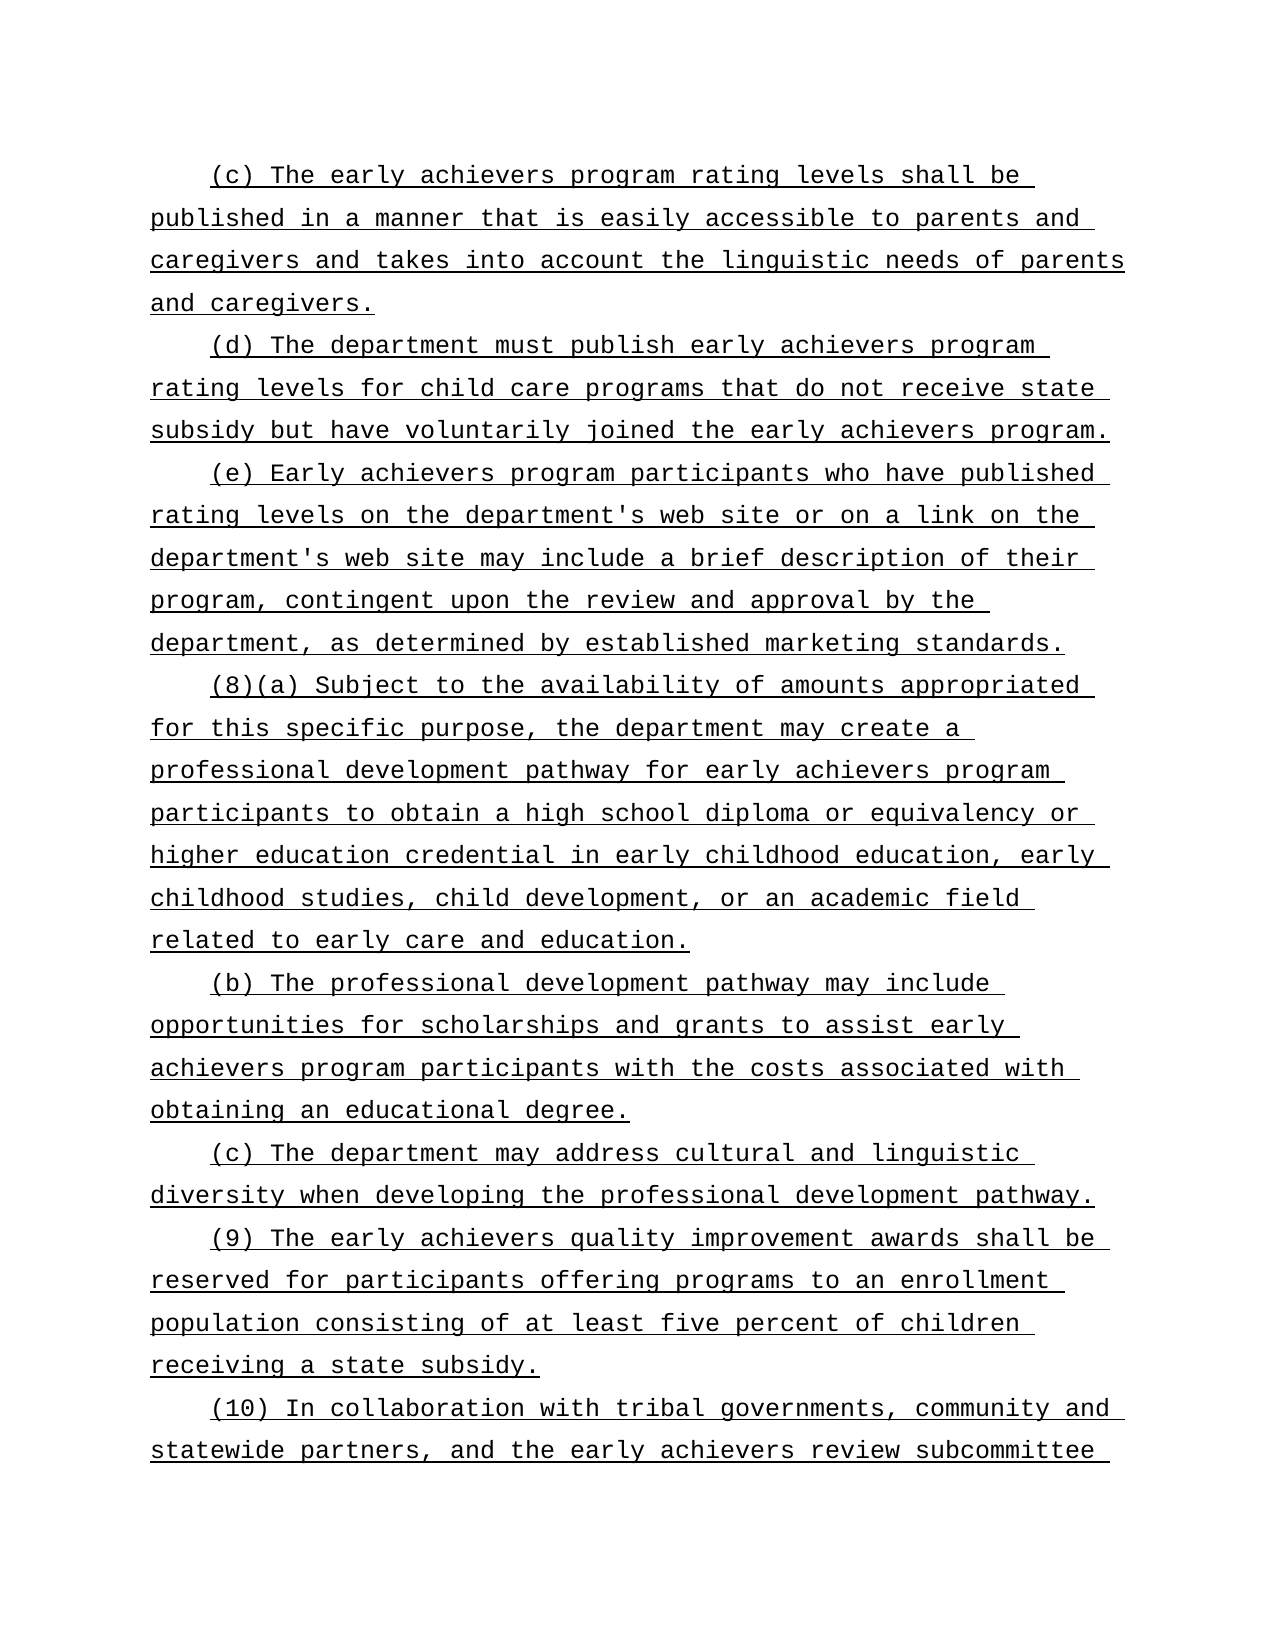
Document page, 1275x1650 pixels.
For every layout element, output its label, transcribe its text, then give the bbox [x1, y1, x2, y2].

text (c) The early achievers program rating levels shall be published in a manner that is easily accessible to parents and caregivers and takes into account the linguistic needs of parents and caregivers. [150, 273, 1125, 320]
text (b) The professional development pathway may include opportunities for scholarships and grants to assist early achievers program participants with the costs associated with obtaining an educational degree. [150, 957, 1125, 1127]
text (e) Early achievers program participants who have published rating levels on the department's web site or on a link on the department's web site may include a brief description of their program, contingent upon the review and approval by the department, as determined by established marketing standards. [150, 447, 1125, 660]
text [150, 1382, 1125, 1467]
text (8)(a) Subject to the availability of amounts appropriated for this specific purpose, the department may create a professional development pathway for early achievers program participants to obtain a high school diploma or equivalency or higher education credential in early childhood education, early childhood studies, child development, or an academic field related to early care and education. [150, 660, 1125, 957]
text (d) The department must publish early achievers program rating levels for child care programs that do not receive state subsidy but have voluntarily joined the early achievers program. [150, 320, 1125, 447]
text (c) The department may address cultural and linguistic diversity when developing the professional development pathway. [150, 1127, 1125, 1212]
text (c) The early achievers program rating levels shall be published in a manner that is easily accessible to parents and caregivers and takes into account the linguistic needs of parents and caregivers. [150, 150, 1125, 271]
text (9) The early achievers quality improvement awards shall be reserved for participants offering programs to an enrollment population consisting of at least five percent of children receiving a state subsidy. [150, 1212, 1125, 1382]
